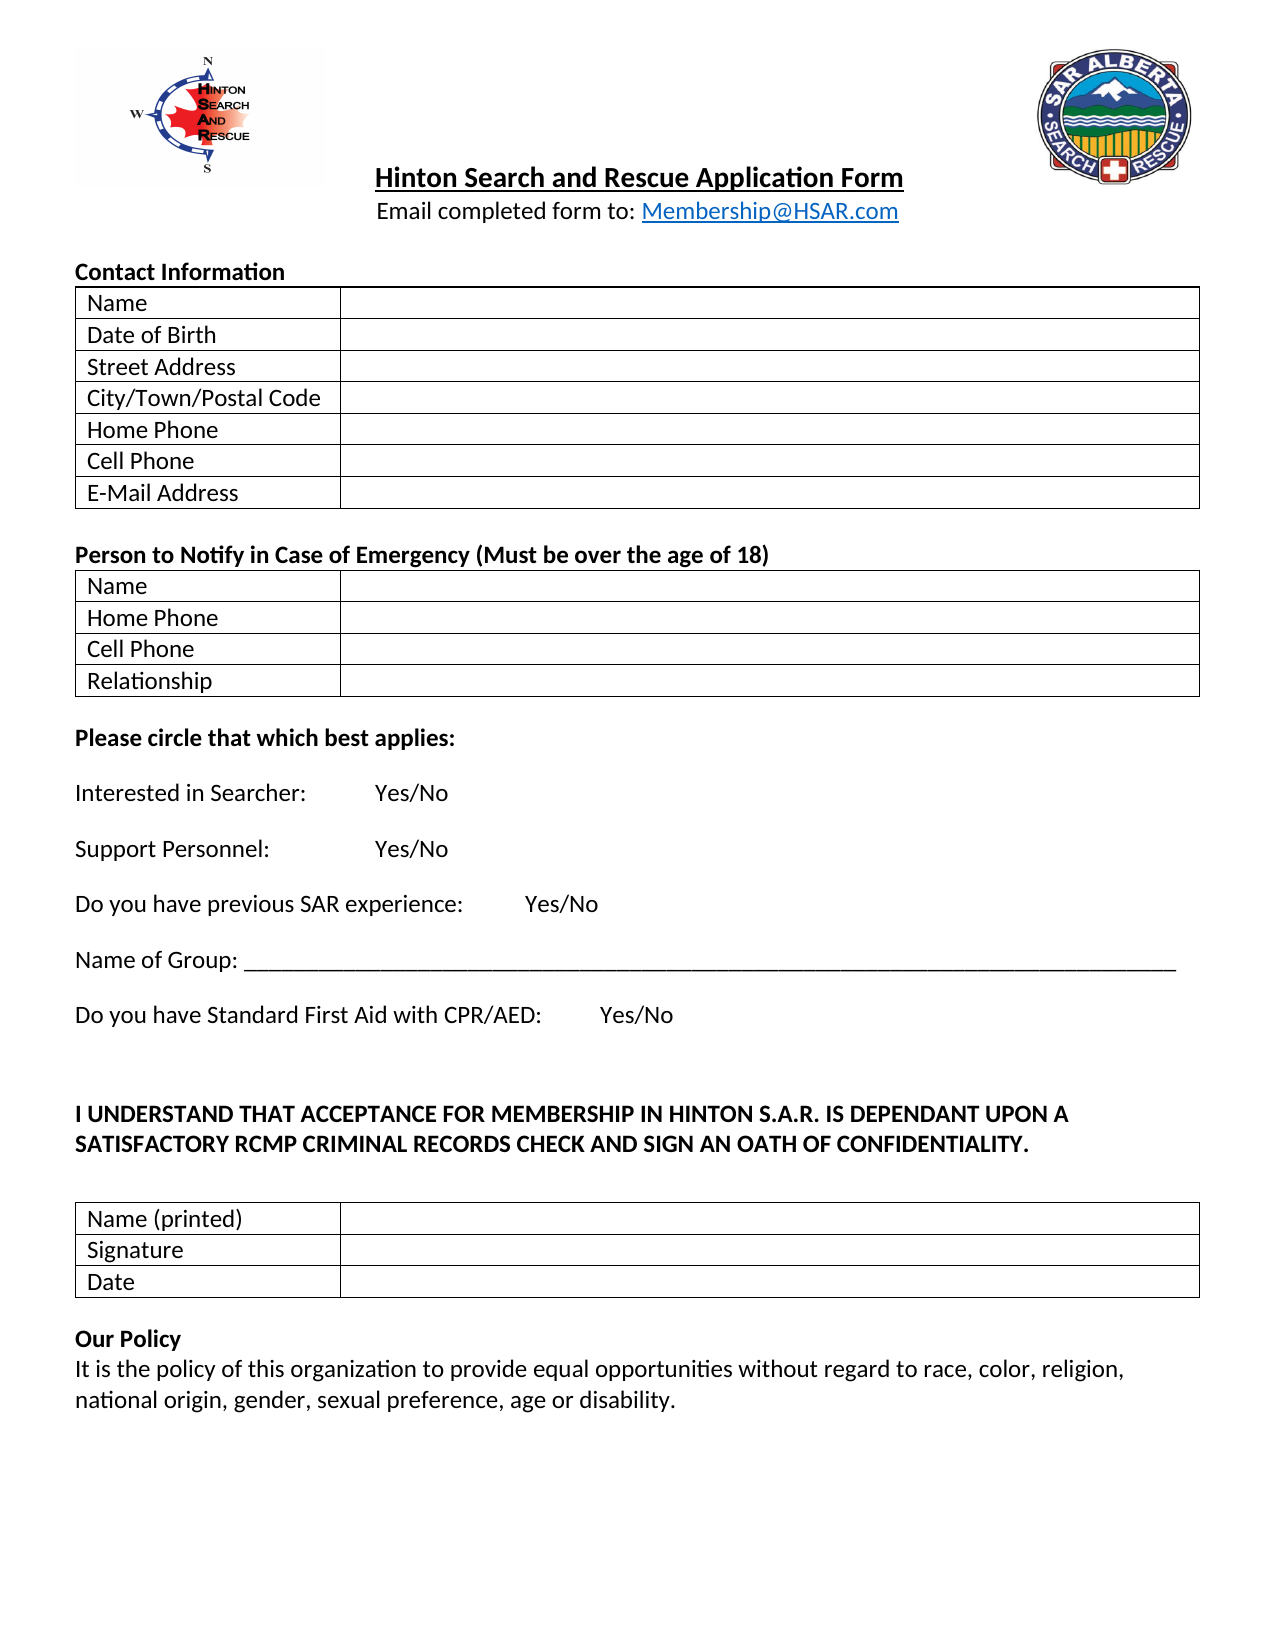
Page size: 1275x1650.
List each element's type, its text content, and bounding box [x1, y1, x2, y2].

picture [75, 48, 327, 188]
table_cell Home Phone [76, 602, 340, 633]
table_cell Cell Phone [76, 445, 340, 476]
text Our Policy [75, 1323, 1200, 1353]
text Interested in Searcher: Yes/No [75, 777, 1200, 808]
picture [1036, 48, 1192, 185]
text Please circle that which best applies: [75, 722, 1200, 752]
table_cell [341, 665, 1199, 696]
table_cell [341, 319, 1199, 349]
table_cell [341, 351, 1199, 381]
text I UNDERSTAND THAT ACCEPTANCE FOR MEMBERSHIP IN HINTON S.A.R. IS DEPENDANT UPON A SATISFACTORY RCMP CRIMINAL RECORDS CHECK AND SIGN AN OATH OF CONFIDENTIALITY. [75, 1098, 1200, 1159]
table_cell Home Phone [76, 414, 340, 444]
table_header [341, 1203, 1199, 1233]
text Do you have Standard First Aid with CPR/AED: Yes/No [75, 999, 1200, 1030]
table_cell [341, 602, 1199, 633]
table_header [341, 288, 1199, 318]
text Support Personnel: Yes/No [75, 833, 1200, 863]
table_cell [341, 1235, 1199, 1265]
text Contact Information [75, 256, 1200, 286]
text Email completed form to: Membership@HSAR.com [75, 195, 1200, 225]
table_cell [341, 445, 1199, 476]
table_cell [341, 477, 1199, 507]
table_cell Date [76, 1266, 340, 1297]
table_cell Cell Phone [76, 634, 340, 664]
table_header Name (printed) [76, 1203, 340, 1233]
table_cell [341, 414, 1199, 444]
table_cell [341, 382, 1199, 413]
table_header Name [76, 571, 340, 601]
text Person to Notify in Case of Emergency (Must be over the age of 18) [75, 539, 1200, 569]
table_cell Signature [76, 1235, 340, 1265]
table_cell City/Town/Postal Code [76, 382, 340, 413]
table_header Name [76, 288, 340, 318]
table_cell E-Mail Address [76, 477, 340, 507]
text Do you have previous SAR experience: Yes/No [75, 888, 1200, 919]
text Name of Group: ___________________________________________________________________________ [75, 944, 1200, 974]
table_cell [341, 1266, 1199, 1297]
table_cell Street Address [76, 351, 340, 381]
table_cell Relationship [76, 665, 340, 696]
table_header [341, 571, 1199, 601]
table_cell [341, 634, 1199, 664]
table_cell Date of Birth [76, 319, 340, 349]
text It is the policy of this organization to provide equal opportunities without regard to race, color, religion, national origin, gender, sexual preference, age or disability. [75, 1353, 1200, 1414]
